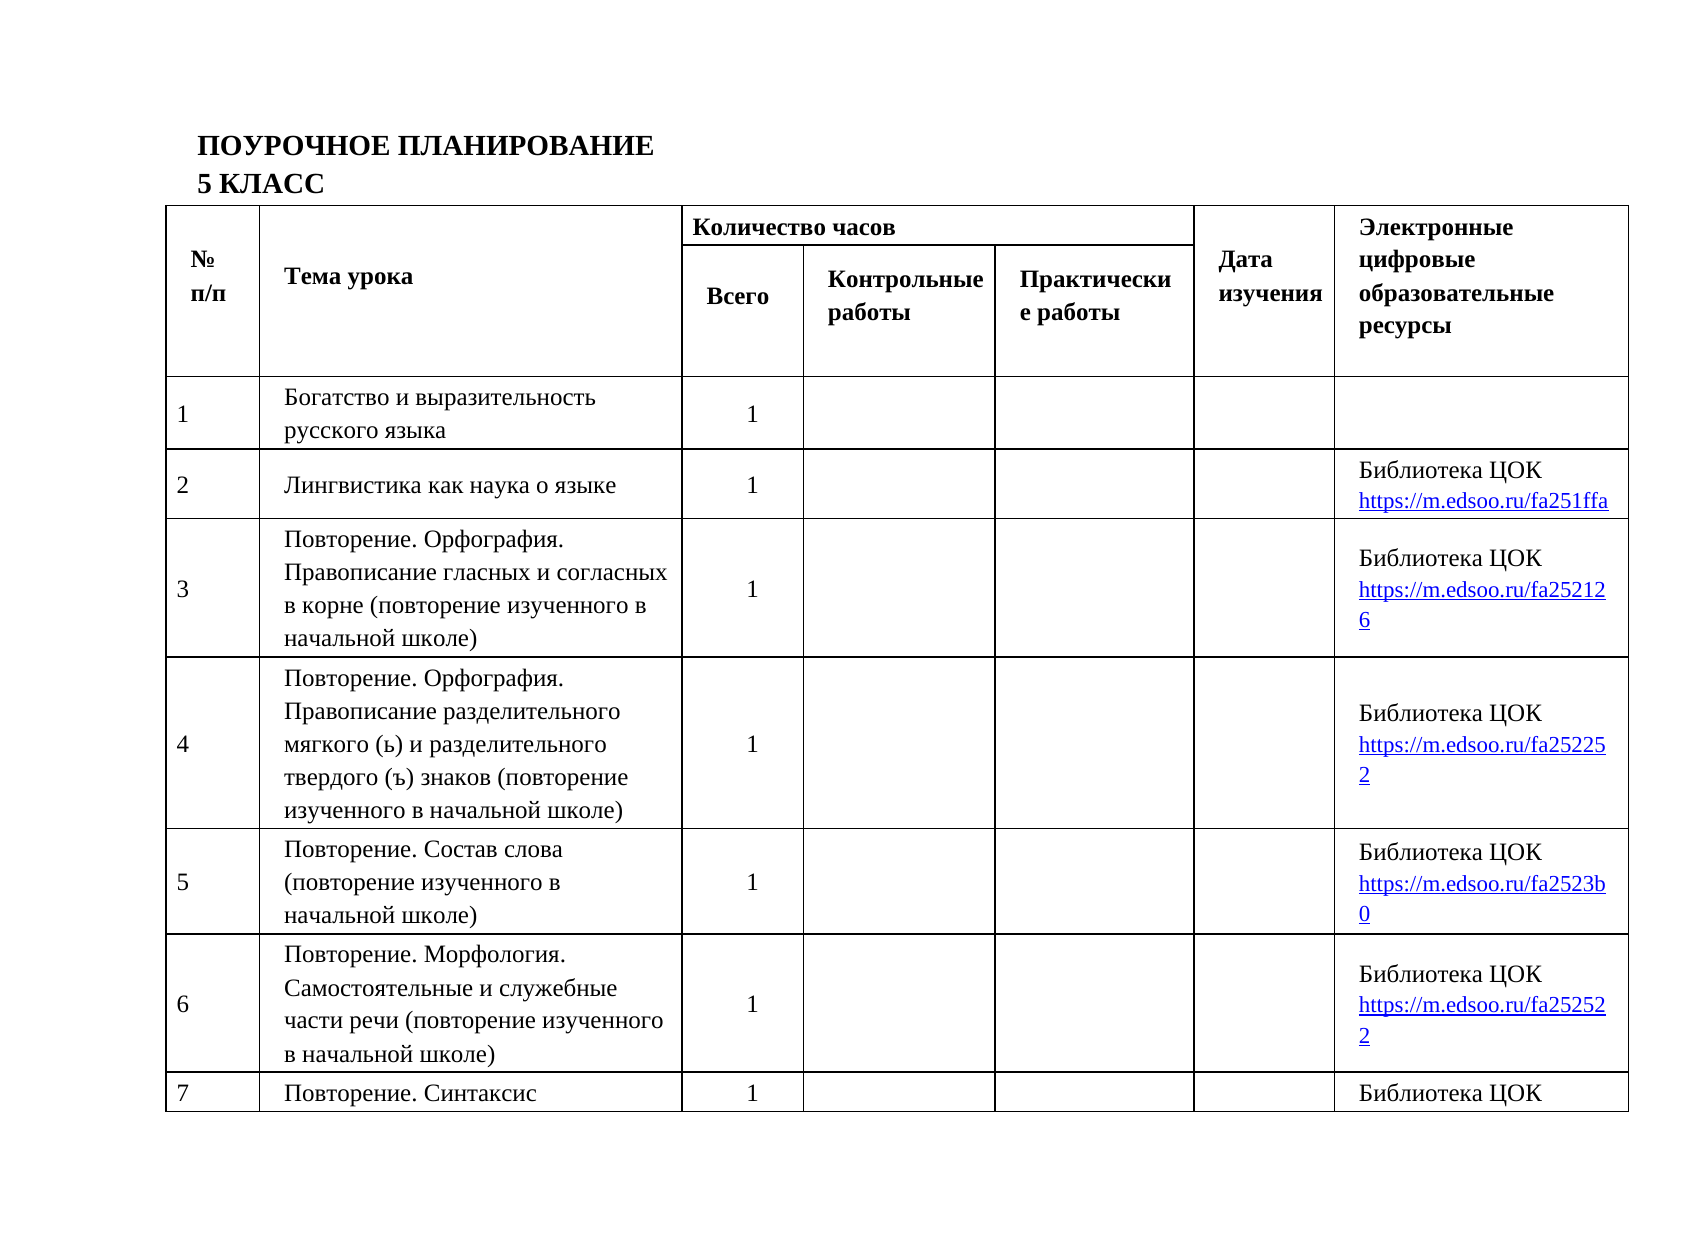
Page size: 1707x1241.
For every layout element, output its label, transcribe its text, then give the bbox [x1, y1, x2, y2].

table_cell 1 [683, 658, 803, 827]
table_cell [1195, 1073, 1334, 1111]
table_cell Повторение. Морфология. Самостоятельные и служебные части речи (повторение изученного в начальной школе) [260, 935, 681, 1071]
table_cell Библиотека ЦОК https://m.edsoo.ru/fa2523b0 [1335, 829, 1628, 933]
table_cell [804, 935, 994, 1071]
table_cell [1195, 935, 1334, 1071]
table_cell Библиотека ЦОК https://m.edsoo.ru/fa252522 [1335, 935, 1628, 1071]
table_cell [996, 1073, 1193, 1111]
table_cell 5 [167, 829, 259, 933]
table_cell Лингвистика как наука о языке [260, 450, 681, 517]
table_cell 3 [167, 519, 259, 656]
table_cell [1335, 1073, 1628, 1111]
table_cell [804, 377, 994, 448]
table_cell [1195, 829, 1334, 933]
table_cell [1335, 377, 1628, 448]
table_header Дата изучения [1195, 206, 1334, 376]
table_cell Библиотека ЦОК https://m.edsoo.ru/fa251ffa [1335, 450, 1628, 517]
table_cell 2 [167, 450, 259, 517]
table_cell Всего [683, 246, 803, 376]
table_cell 6 [167, 935, 259, 1071]
table_cell [996, 658, 1193, 827]
table_cell [996, 450, 1193, 517]
text ПОУРОЧНОЕ ПЛАНИРОВАНИЕ [190, 128, 1618, 161]
table_cell Повторение. Орфография. Правописание гласных и согласных в корне (повторение изученного в начальной школе) [260, 519, 681, 656]
table_cell [804, 829, 994, 933]
table_cell [996, 519, 1193, 656]
table_cell 1 [683, 519, 803, 656]
table_cell 1 [683, 1073, 803, 1111]
table_cell [996, 935, 1193, 1071]
table_cell 7 [167, 1073, 259, 1111]
text 5 КЛАСС [190, 166, 1618, 200]
table_cell [804, 1073, 994, 1111]
table_cell Богатство и выразительность русского языка [260, 377, 681, 448]
table_cell [804, 450, 994, 517]
table_header № п/п [167, 206, 259, 376]
table_cell Повторение. Состав слова (повторение изученного в начальной школе) [260, 829, 681, 933]
table_cell 1 [683, 377, 803, 448]
table_header Количество часов [683, 206, 1193, 244]
table_cell Контрольные работы [804, 246, 994, 376]
table_cell Библиотека ЦОК https://m.edsoo.ru/fa252252 [1335, 658, 1628, 827]
table_cell 1 [683, 829, 803, 933]
table_cell 4 [167, 658, 259, 827]
table_cell 1 [683, 450, 803, 517]
table_cell [804, 519, 994, 656]
table_cell 1 [683, 935, 803, 1071]
table_cell [804, 658, 994, 827]
table_cell 1 [167, 377, 259, 448]
table_cell [1195, 519, 1334, 656]
table_cell Практические работы [996, 246, 1193, 376]
table_cell [1195, 450, 1334, 517]
table_cell [996, 829, 1193, 933]
table_header Тема урока [260, 206, 681, 376]
table_cell [1195, 377, 1334, 448]
table_cell [996, 377, 1193, 448]
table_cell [260, 1073, 681, 1111]
table_cell Библиотека ЦОК https://m.edsoo.ru/fa252126 [1335, 519, 1628, 656]
table_cell [1195, 658, 1334, 827]
table_cell Повторение. Орфография. Правописание разделительного мягкого (ь) и разделительного твердого (ъ) знаков (повторение изученного в начальной школе) [260, 658, 681, 827]
table_header Электронные цифровые образовательные ресурсы [1335, 206, 1628, 376]
